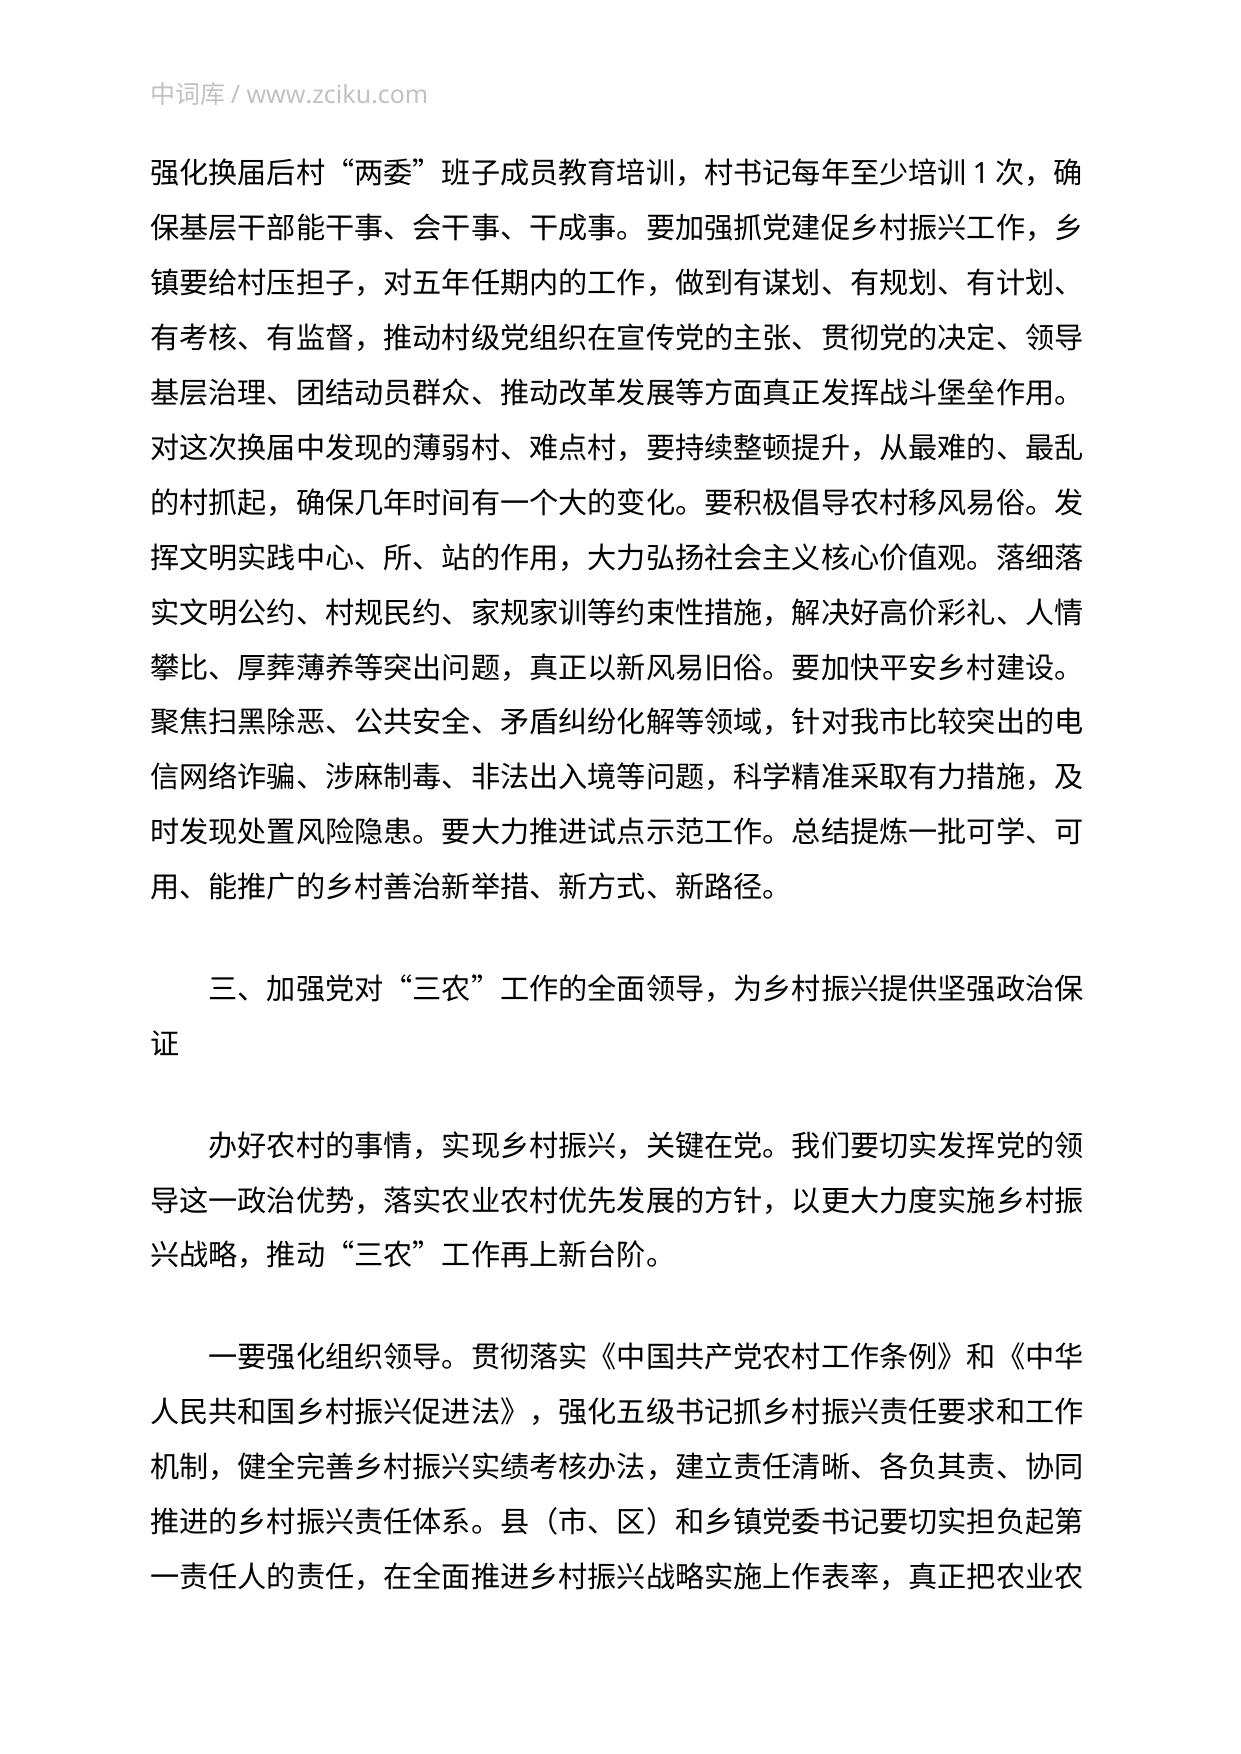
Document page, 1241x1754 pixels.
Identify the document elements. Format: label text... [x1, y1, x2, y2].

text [150, 1334, 1090, 1596]
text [150, 150, 1090, 906]
text 办好农村的事情，实现乡村振兴，关键在党。我们要切实发挥党的领导这一政治优势，落实农业农村优先发展的方针，以更大力度实施乡村振兴战略，推动“三农”工作再上新台阶。 [150, 1122, 1090, 1274]
text 三、加强党对“三农”工作的全面领导，为乡村振兴提供坚强政治保证 [150, 966, 1090, 1063]
